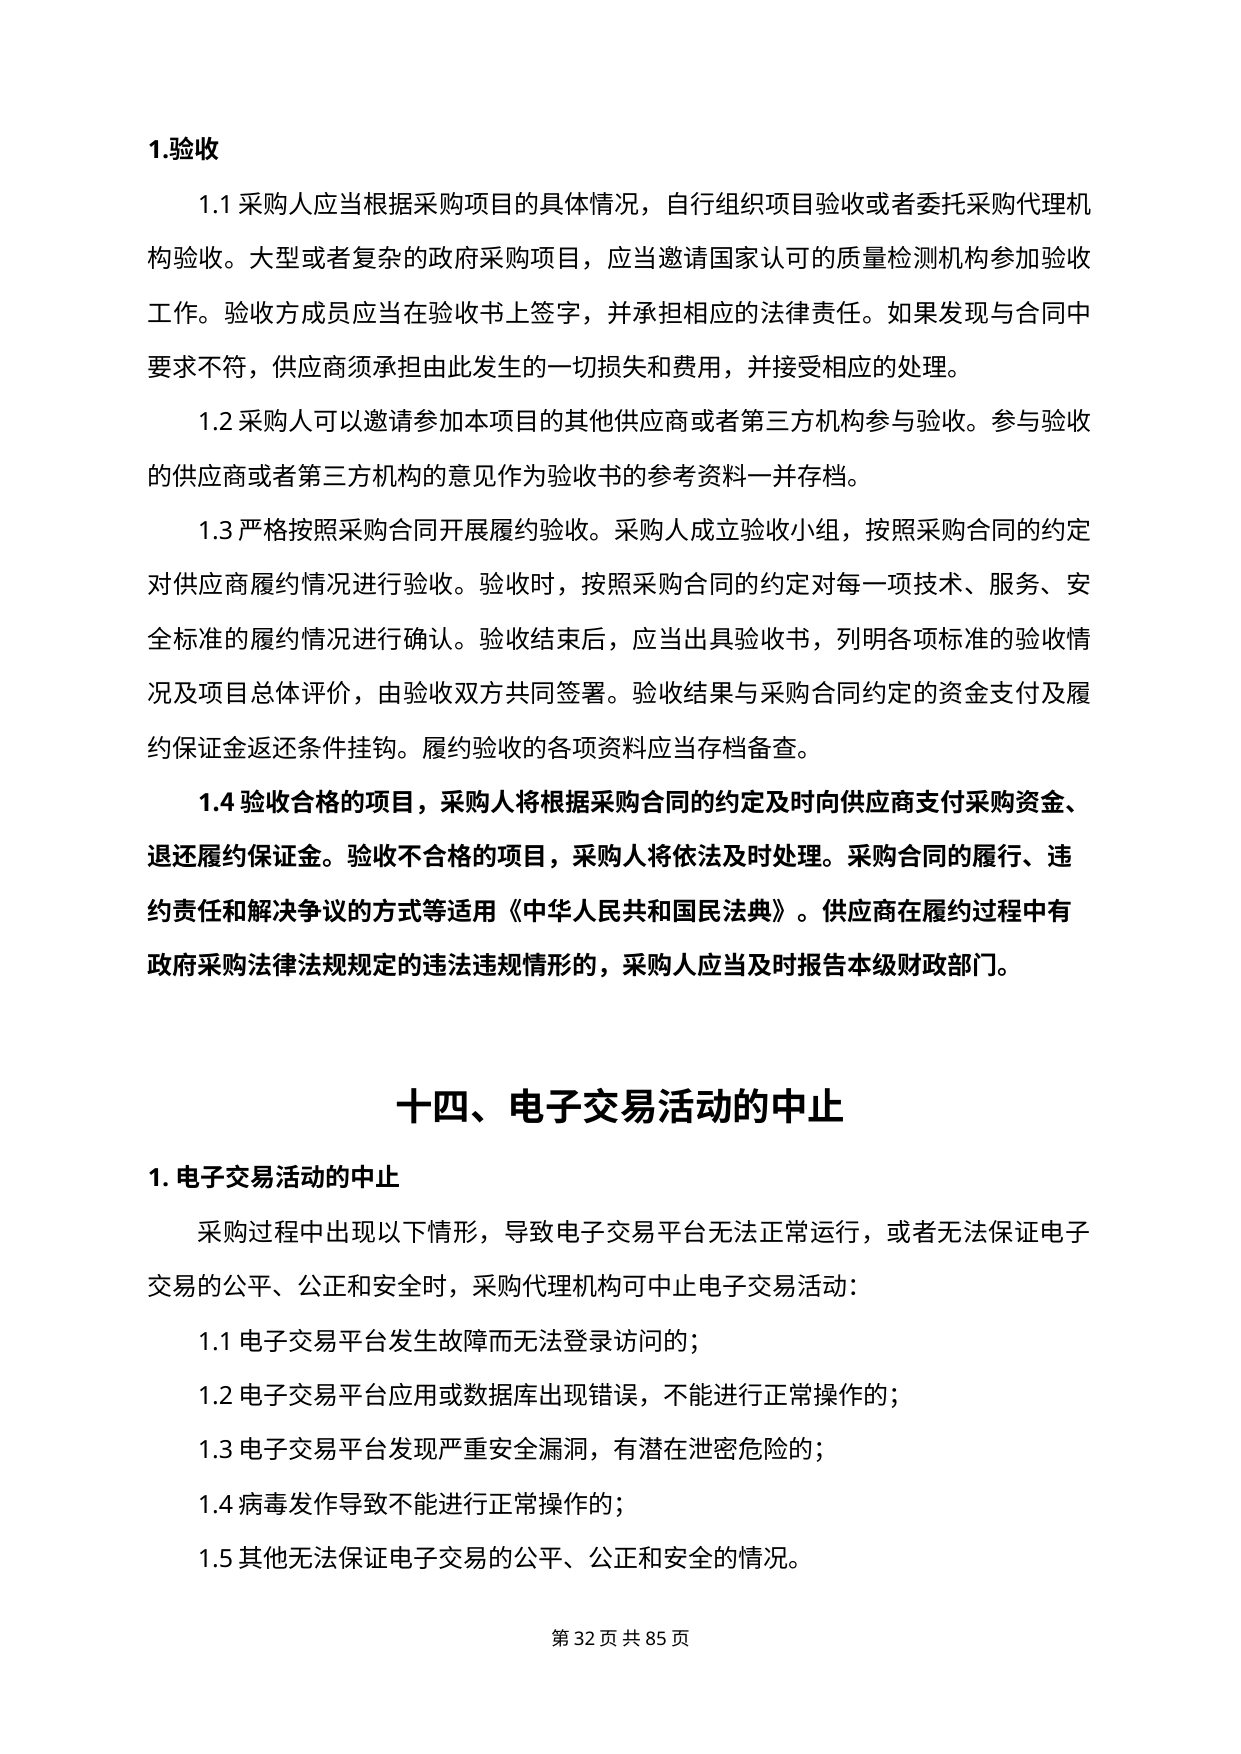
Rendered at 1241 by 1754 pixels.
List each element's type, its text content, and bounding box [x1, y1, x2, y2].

text 1.3电子交易平台发现严重安全漏洞，有潜在泄密危险的； [148, 1430, 1092, 1466]
text 1.2采购人可以邀请参加本项目的其他供应商或者第三方机构参与验收。参与验收的供应商或者第三方机构的意见作为验收书的参考资料一并存档。 [148, 402, 1092, 492]
text 1. 电子交易活动的中止 [148, 1158, 1092, 1194]
text 1.1电子交易平台发生故障而无法登录访问的； [148, 1321, 1092, 1357]
subtitle 1.4验收合格的项目，采购人将根据采购合同的约定及时向供应商支付采购资金、退还履约保证金。验收不合格的项目，采购人将依法及时处理。采购合同的履行、违约责任和解决争议的方式等适用《中华人民共和国民法典》。供应商在履约过程中有政府采购法律法规规定的违法违规情形的，采购人应当及时报告本级财政部门。 [148, 782, 1092, 982]
text 1.4病毒发作导致不能进行正常操作的； [148, 1484, 1092, 1520]
text 1.5其他无法保证电子交易的公平、公正和安全的情况。 [148, 1538, 1092, 1575]
text 1.3严格按照采购合同开展履约验收。采购人成立验收小组，按照采购合同的约定对供应商履约情况进行验收。验收时，按照采购合同的约定对每一项技术、服务、安全标准的履约情况进行确认。验收结束后，应当出具验收书，列明各项标准的验收情况及项目总体评价，由验收双方共同签署。验收结果与采购合同约定的资金支付及履约保证金返还条件挂钩。履约验收的各项资料应当存档备查。 [148, 511, 1092, 764]
text 1.2电子交易平台应用或数据库出现错误，不能进行正常操作的； [148, 1375, 1092, 1412]
text 1.验收 [148, 130, 1092, 166]
text 1.1采购人应当根据采购项目的具体情况，自行组织项目验收或者委托采购代理机构验收。大型或者复杂的政府采购项目，应当邀请国家认可的质量检测机构参加验收工作。验收方成员应当在验收书上签字，并承担相应的法律责任。如果发现与合同中要求不符，供应商须承担由此发生的一切损失和费用，并接受相应的处理。 [148, 184, 1092, 384]
text 十四、电子交易活动的中止 [148, 1076, 1092, 1131]
text 采购过程中出现以下情形，导致电子交易平台无法正常运行，或者无法保证电子交易的公平、公正和安全时，采购代理机构可中止电子交易活动： [148, 1212, 1092, 1303]
